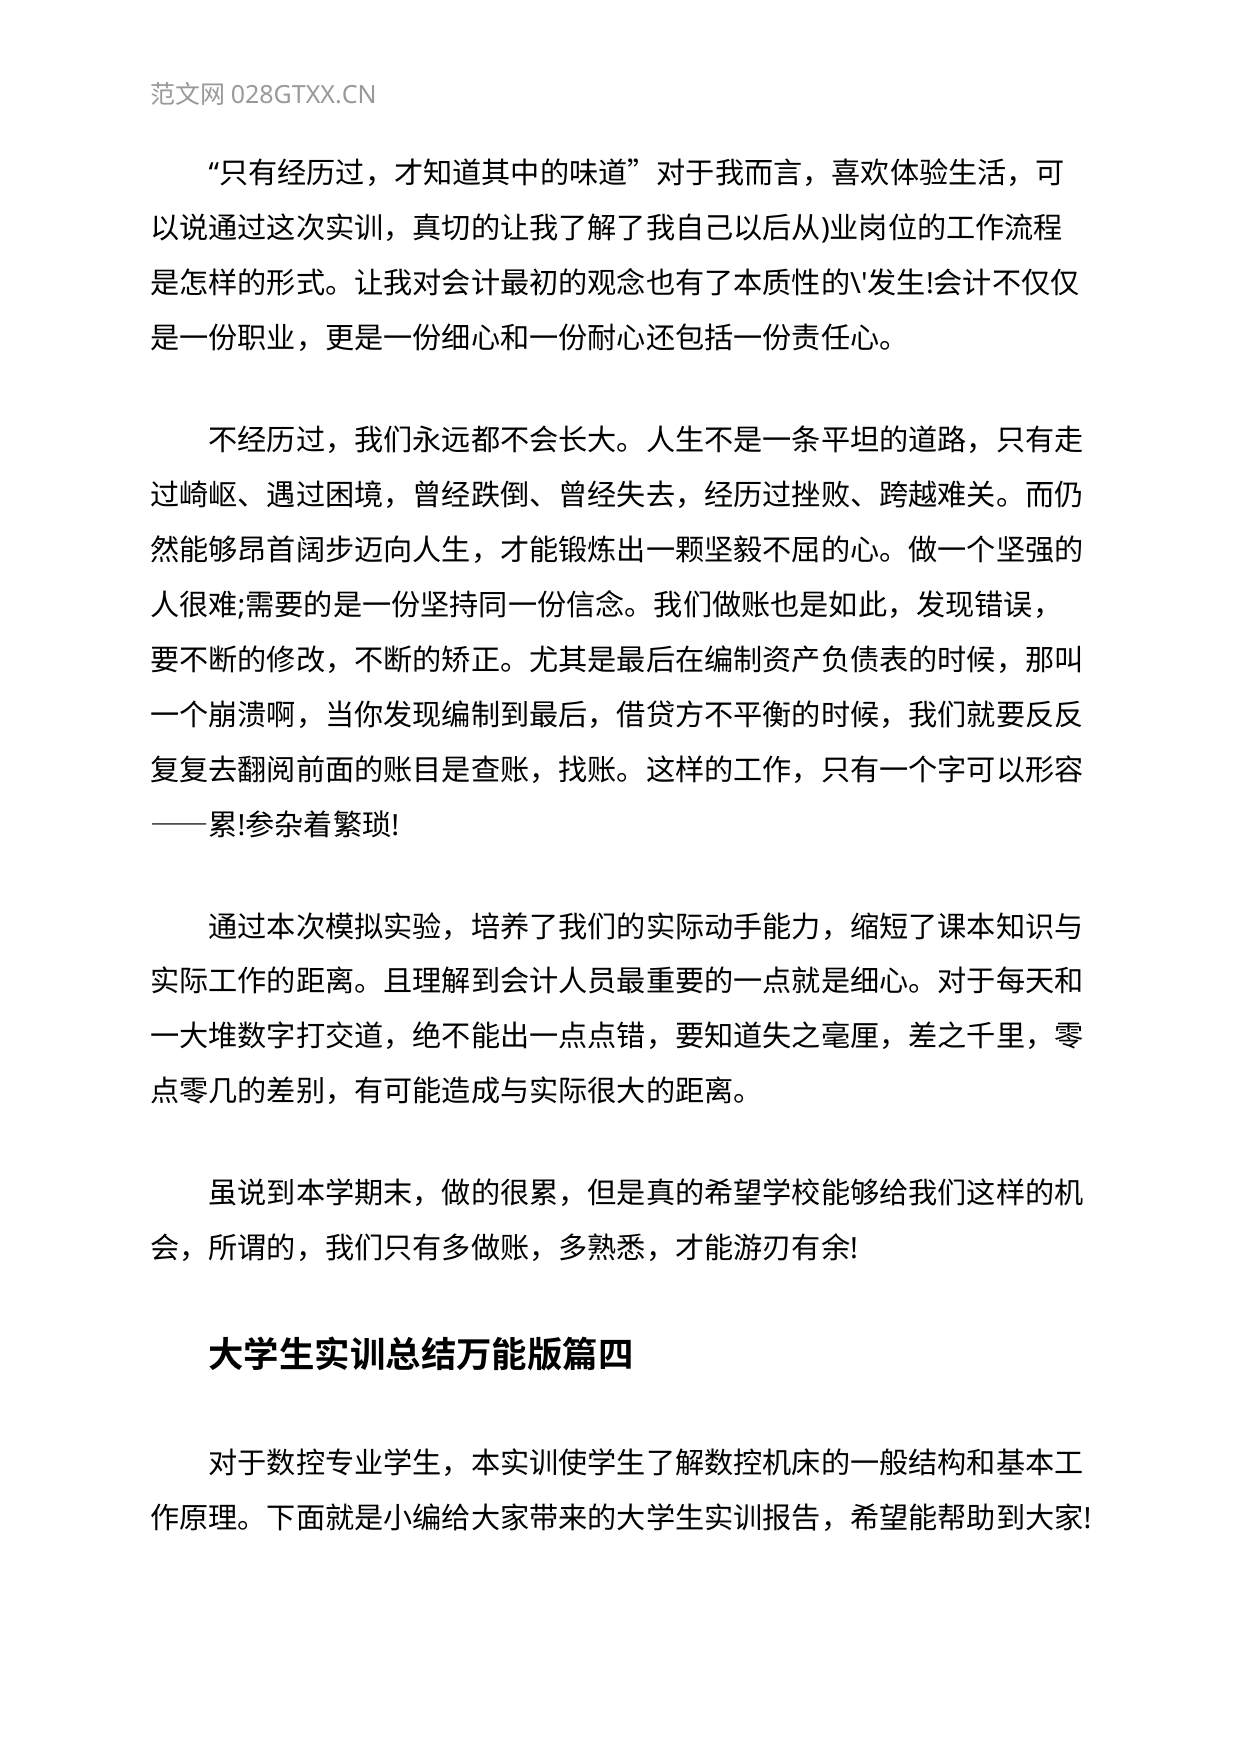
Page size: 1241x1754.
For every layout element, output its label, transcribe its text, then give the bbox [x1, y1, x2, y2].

text 大学生实训总结万能版篇四 [150, 1326, 1090, 1378]
text 对于数控专业学生，本实训使学生了解数控机床的一般结构和基本工作原理。下面就是小编给大家带来的大学生实训报告，希望能帮助到大家! [150, 1440, 1090, 1537]
text 虽说到本学期末，做的很累，但是真的希望学校能够给我们这样的机会，所谓的，我们只有多做账，多熟悉，才能游刃有余! [150, 1169, 1090, 1267]
text “只有经历过，才知道其中的味道”对于我而言，喜欢体验生活，可以说通过这次实训，真切的让我了解了我自己以后从)业岗位的工作流程是怎样的形式。让我对会计最初的观念也有了本质性的\'发生!会计不仅仅是一份职业，更是一份细心和一份耐心还包括一份责任心。 [150, 150, 1090, 357]
text 不经历过，我们永远都不会长大。人生不是一条平坦的道路，只有走过崎岖、遇过困境，曾经跌倒、曾经失去，经历过挫败、跨越难关。而仍然能够昂首阔步迈向人生，才能锻炼出一颗坚毅不屈的心。做一个坚强的人很难;需要的是一份坚持同一份信念。我们做账也是如此，发现错误，要不断的修改，不断的矫正。尤其是最后在编制资产负债表的时候，那叫一个崩溃啊，当你发现编制到最后，借贷方不平衡的时候，我们就要反反复复去翻阅前面的账目是查账，找账。这样的工作，只有一个字可以形容——累!参杂着繁琐! [150, 417, 1090, 843]
text 通过本次模拟实验，培养了我们的实际动手能力，缩短了课本知识与实际工作的距离。且理解到会计人员最重要的一点就是细心。对于每天和一大堆数字打交道，绝不能出一点点错，要知道失之毫厘，差之千里，零点零几的差别，有可能造成与实际很大的距离。 [150, 903, 1090, 1110]
